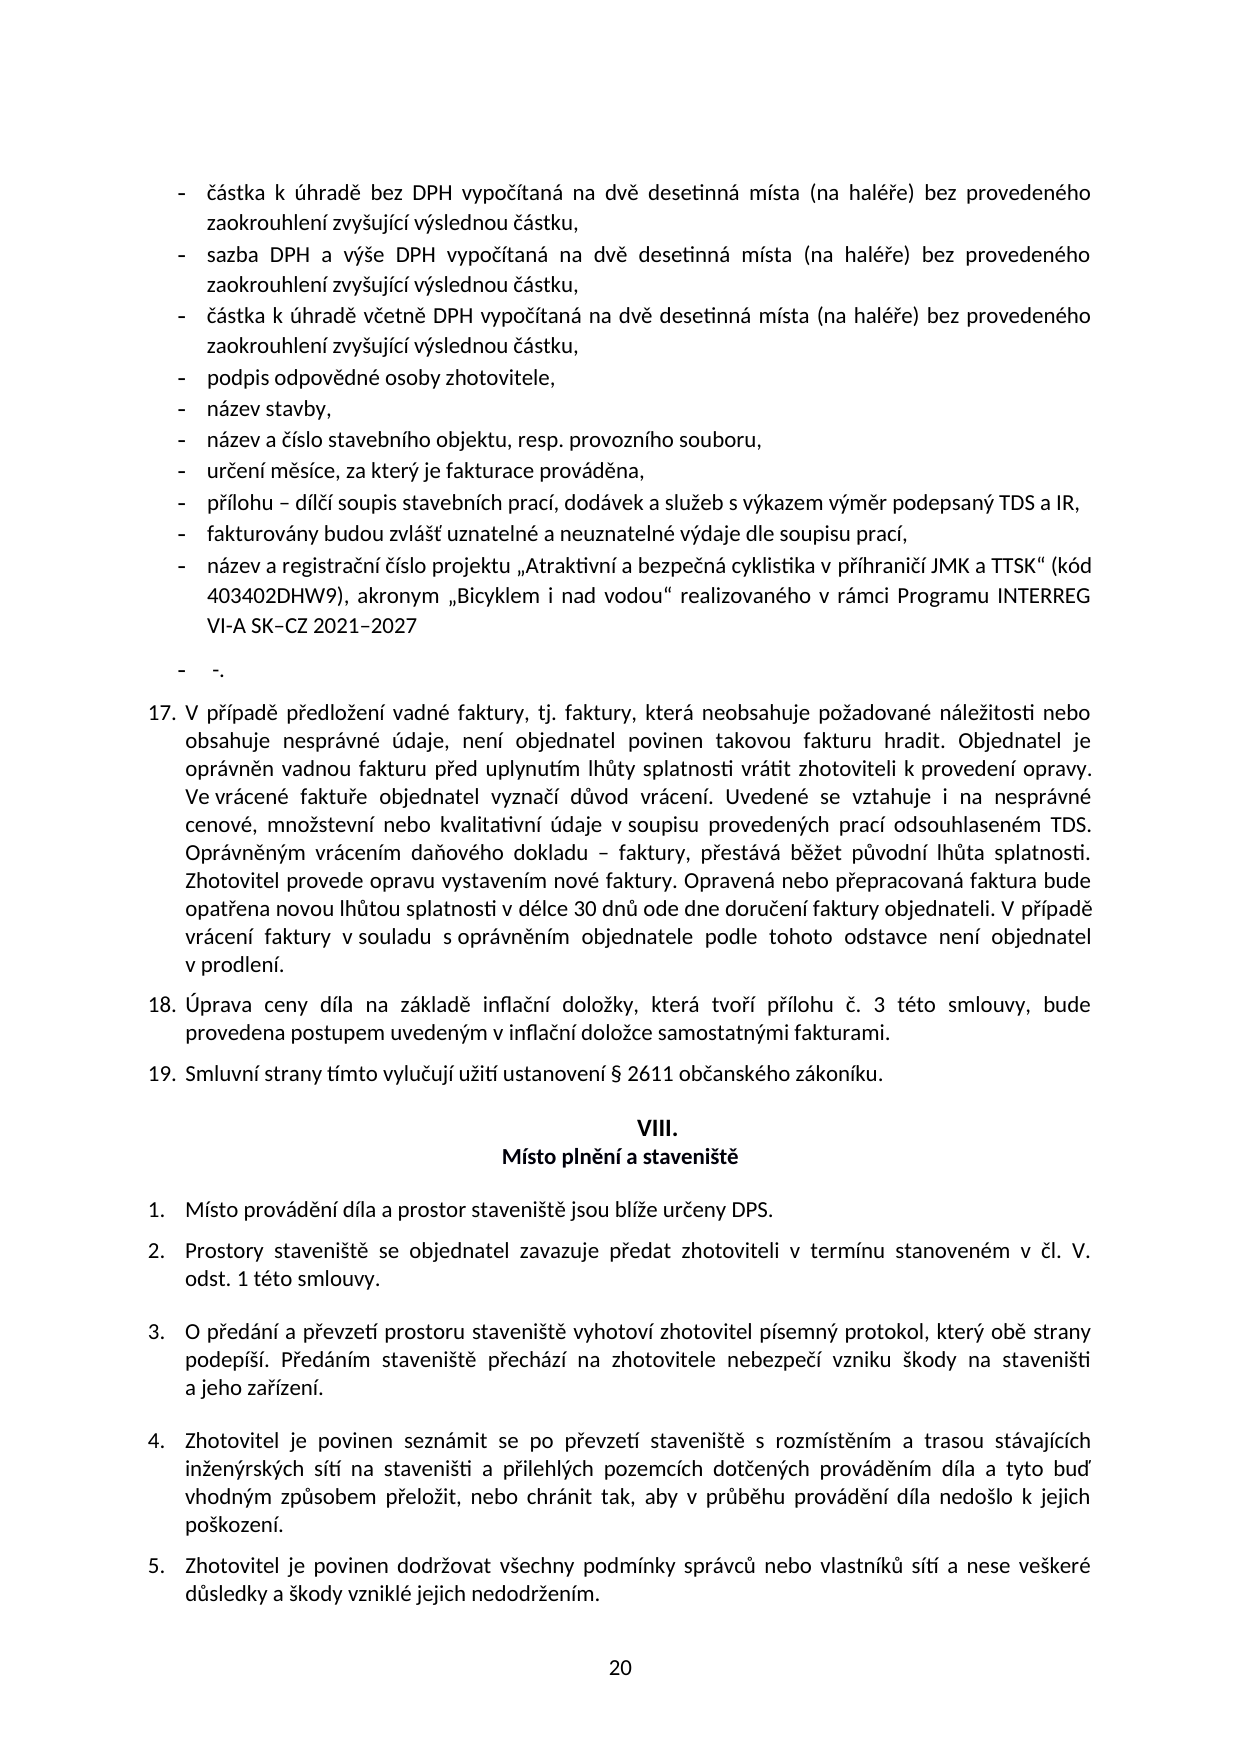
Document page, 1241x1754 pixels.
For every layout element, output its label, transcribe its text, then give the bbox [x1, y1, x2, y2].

list Místo provádění díla a prostor staveniště jsou blíže určeny DPS. [148, 1196, 1093, 1223]
list Zhotovitel je povinen dodržovat všechny podmínky správců nebo vlastníků sítí a nese veškeré důsledky a škody vzniklé jejich nedodržením. [148, 1551, 1093, 1607]
list název a registrační číslo projektu „Atraktivní a bezpečná cyklistika v příhraničí JMK a TTSK“ (kód 403402DHW9), akronym „Bicyklem i nad vodou“ realizovaného v rámci Programu INTERREG VI-A SK–CZ 2021–2027 [177, 550, 1093, 639]
list fakturovány budou zvlášť uznatelné a neuznatelné výdaje dle soupisu prací, [177, 518, 1093, 547]
list přílohu – dílčí soupis stavebních prací, dodávek a služeb s výkazem výměr podepsaný TDS a IR, [177, 487, 1093, 516]
list název a číslo stavebního objektu, resp. provozního souboru, [177, 424, 1093, 453]
list Úprava ceny díla na základě inflační doložky, která tvoří přílohu č. 3 této smlouvy, bude provedena postupem uvedeným v inflační doložce samostatnými fakturami. [148, 990, 1093, 1046]
list Zhotovitel je povinen seznámit se po převzetí staveniště s rozmístěním a trasou stávajících inženýrských sítí na staveništi a přilehlých pozemcích dotčených prováděním díla a tyto buď vhodným způsobem přeložit, nebo chránit tak, aby v průběhu provádění díla nedošlo k jejich poškození. [148, 1426, 1093, 1538]
list podpis odpovědné osoby zhotovitele, [177, 362, 1093, 391]
list Prostory staveniště se objednatel zavazuje předat zhotoviteli v termínu stanoveném v čl. V. odst. 1 této smlouvy. [148, 1236, 1093, 1292]
list Smluvní strany tímto vylučují užití ustanovení § 2611 občanského zákoníku. [148, 1059, 1093, 1087]
list O předání a převzetí prostoru staveniště vyhotoví zhotovitel písemný protokol, který obě strany podepíší. Předáním staveniště přechází na zhotovitele nebezpečí vzniku škody na staveništi a jeho zařízení. [148, 1317, 1093, 1401]
list V případě předložení vadné faktury, tj. faktury, která neobsahuje požadované náležitosti nebo obsahuje nesprávné údaje, není objednatel povinen takovou fakturu hradit. Objednatel je oprávněn vadnou fakturu před uplynutím lhůty splatnosti vrátit zhotoviteli k provedení opravy. Ve vrácené faktuře objednatel vyznačí důvod vrácení. Uvedené se vztahuje i na nesprávné cenové, množstevní nebo kvalitativní údaje v soupisu provedených prací odsouhlaseném TDS. Oprávněným vrácením daňového dokladu – faktury, přestává běžet původní lhůta splatnosti. Zhotovitel provede opravu vystavením nové faktury. Opravená nebo přepracovaná faktura bude opatřena novou lhůtou splatnosti v délce 30 dnů ode dne doručení faktury objednateli. V případě vrácení faktury v souladu s oprávněním objednatele podle tohoto odstavce není objednatel v prodlení. [148, 698, 1093, 978]
list sazba DPH a výše DPH vypočítaná na dvě desetinná místa (na haléře) bez provedeného zaokrouhlení zvyšující výslednou částku, [177, 239, 1093, 298]
text Místo plnění a staveniště [148, 1142, 1093, 1171]
list částka k úhradě včetně DPH vypočítaná na dvě desetinná místa (na haléře) bez provedeného zaokrouhlení zvyšující výslednou částku, [177, 300, 1093, 359]
list částka k úhradě bez DPH vypočítaná na dvě desetinná místa (na haléře) bez provedeného zaokrouhlení zvyšující výslednou částku, [177, 177, 1093, 236]
list název stavby, [177, 393, 1093, 422]
list určení měsíce, za který je fakturace prováděna, [177, 456, 1093, 485]
list VIII. [222, 1112, 1093, 1142]
list -. [177, 654, 1093, 683]
